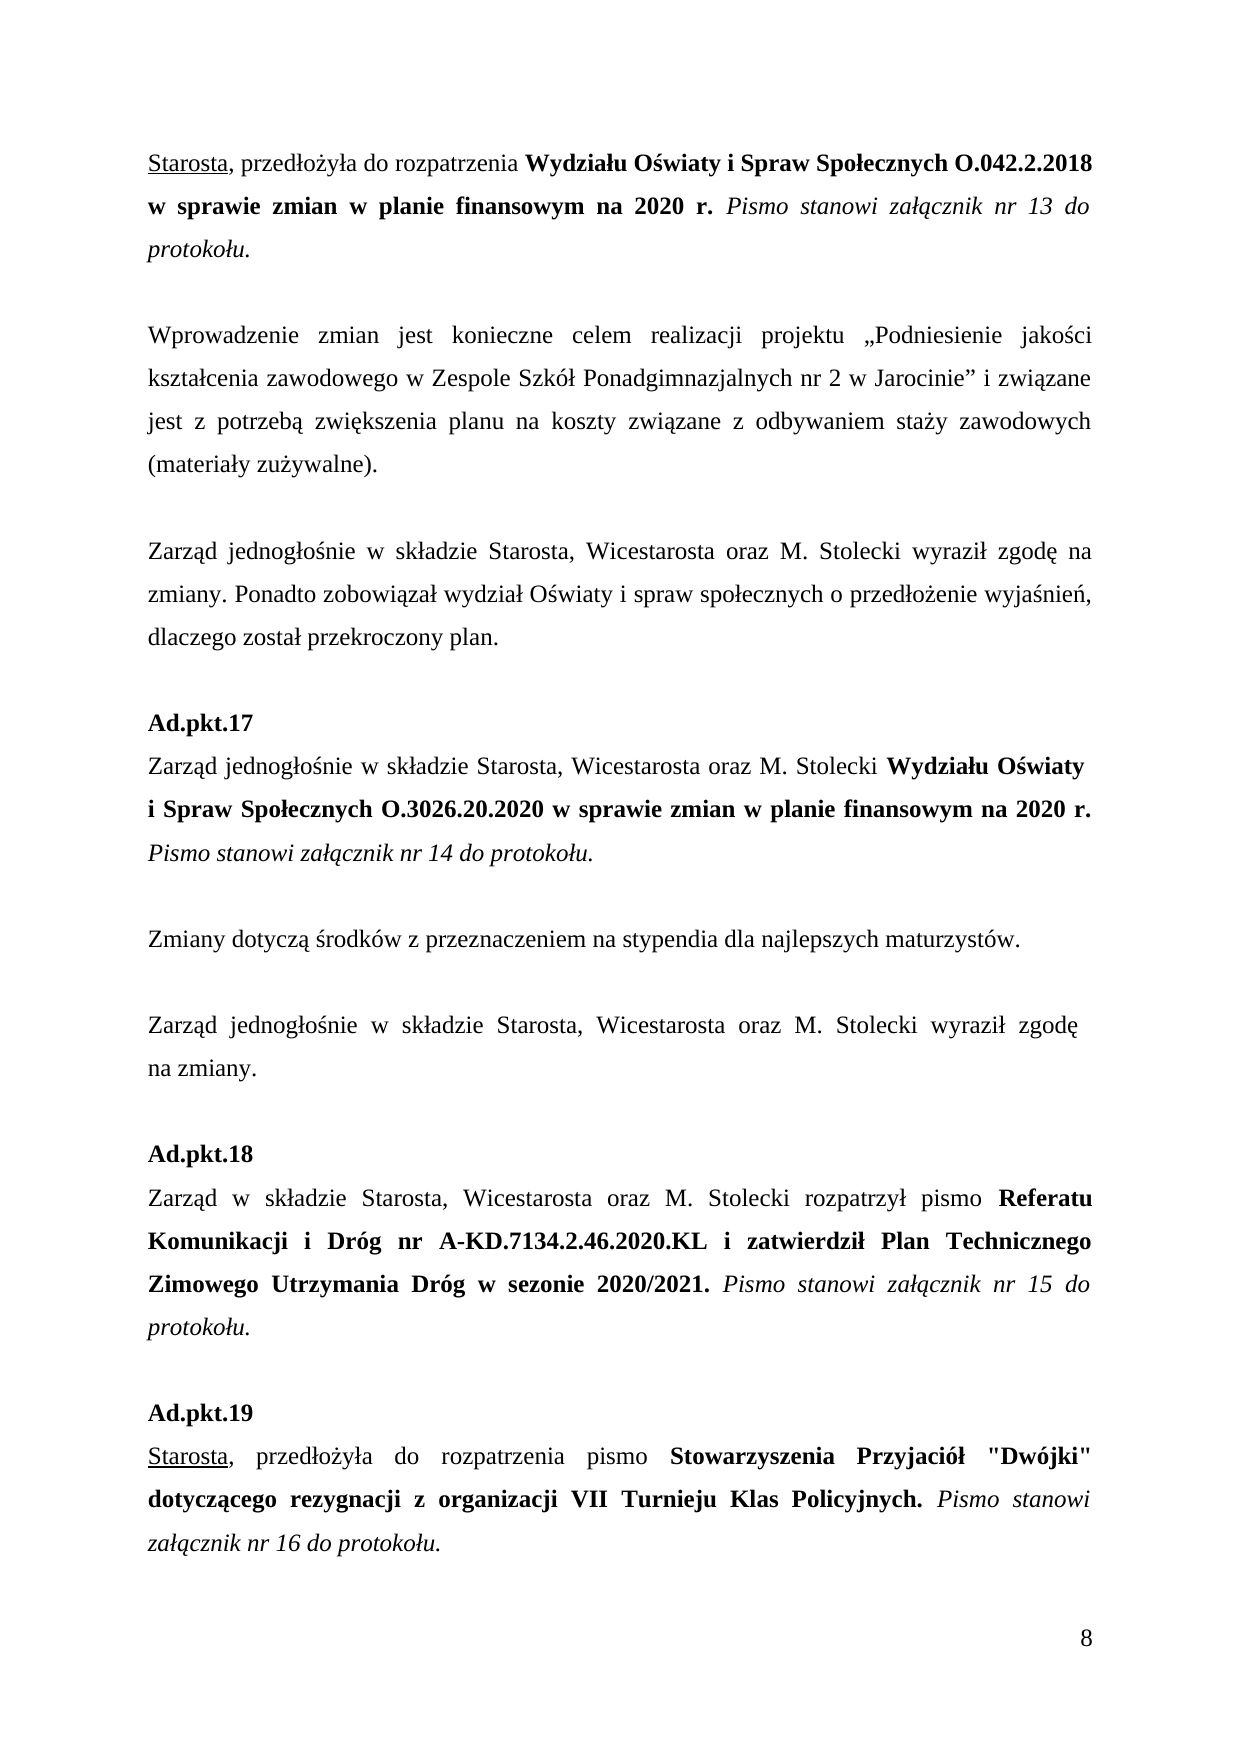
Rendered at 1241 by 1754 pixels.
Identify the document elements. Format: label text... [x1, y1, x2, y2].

text Ad.pkt.17 [148, 708, 1093, 737]
text Zarząd w składzie Starosta, Wicestarosta oraz M. Stolecki rozpatrzył pismo Referatu Komunikacji i Dróg nr A-KD.7134.2.46.2020.KL i zatwierdził Plan Technicznego Zimowego Utrzymania Dróg w sezonie 2020/2021. Pismo stanowi załącznik nr 15 do protokołu. [148, 1183, 1093, 1341]
text Zarząd jednogłośnie w składzie Starosta, Wicestarosta oraz M. Stolecki wyraził zgodę na zmiany. [148, 1010, 1093, 1082]
text Zarząd jednogłośnie w składzie Starosta, Wicestarosta oraz M. Stolecki wyraził zgodę na zmiany. Ponadto zobowiązał wydział Oświaty i spraw społecznych o przedłożenie wyjaśnień, dlaczego został przekroczony plan. [148, 536, 1093, 651]
text Ad.pkt.19 [148, 1398, 1093, 1427]
text Zarząd jednogłośnie w składzie Starosta, Wicestarosta oraz M. Stolecki Wydziału Oświaty i Spraw Społecznych O.3026.20.2020 w sprawie zmian w planie finansowym na 2020 r. Pismo stanowi załącznik nr 14 do protokołu. [148, 751, 1093, 866]
text Zmiany dotyczą środków z przeznaczeniem na stypendia dla najlepszych maturzystów. [148, 924, 1093, 953]
text Ad.pkt.18 [148, 1139, 1093, 1168]
text Wprowadzenie zmian jest konieczne celem realizacji projektu „Podniesienie jakości kształcenia zawodowego w Zespole Szkół Ponadgimnazjalnych nr 2 w Jarocinie” i związane jest z potrzebą zwiększenia planu na koszty związane z odbywaniem staży zawodowych (materiały zużywalne). [148, 320, 1093, 478]
text Starosta, przedłożyła do rozpatrzenia pismo Stowarzyszenia Przyjaciół "Dwójki" dotyczącego rezygnacji z organizacji VII Turnieju Klas Policyjnych. Pismo stanowi załącznik nr 16 do protokołu. [148, 1441, 1093, 1556]
text Starosta, przedłożyła do rozpatrzenia Wydziału Oświaty i Spraw Społecznych O.042.2.2018 w sprawie zmian w planie finansowym na 2020 r. Pismo stanowi załącznik nr 13 do protokołu. [148, 148, 1093, 263]
